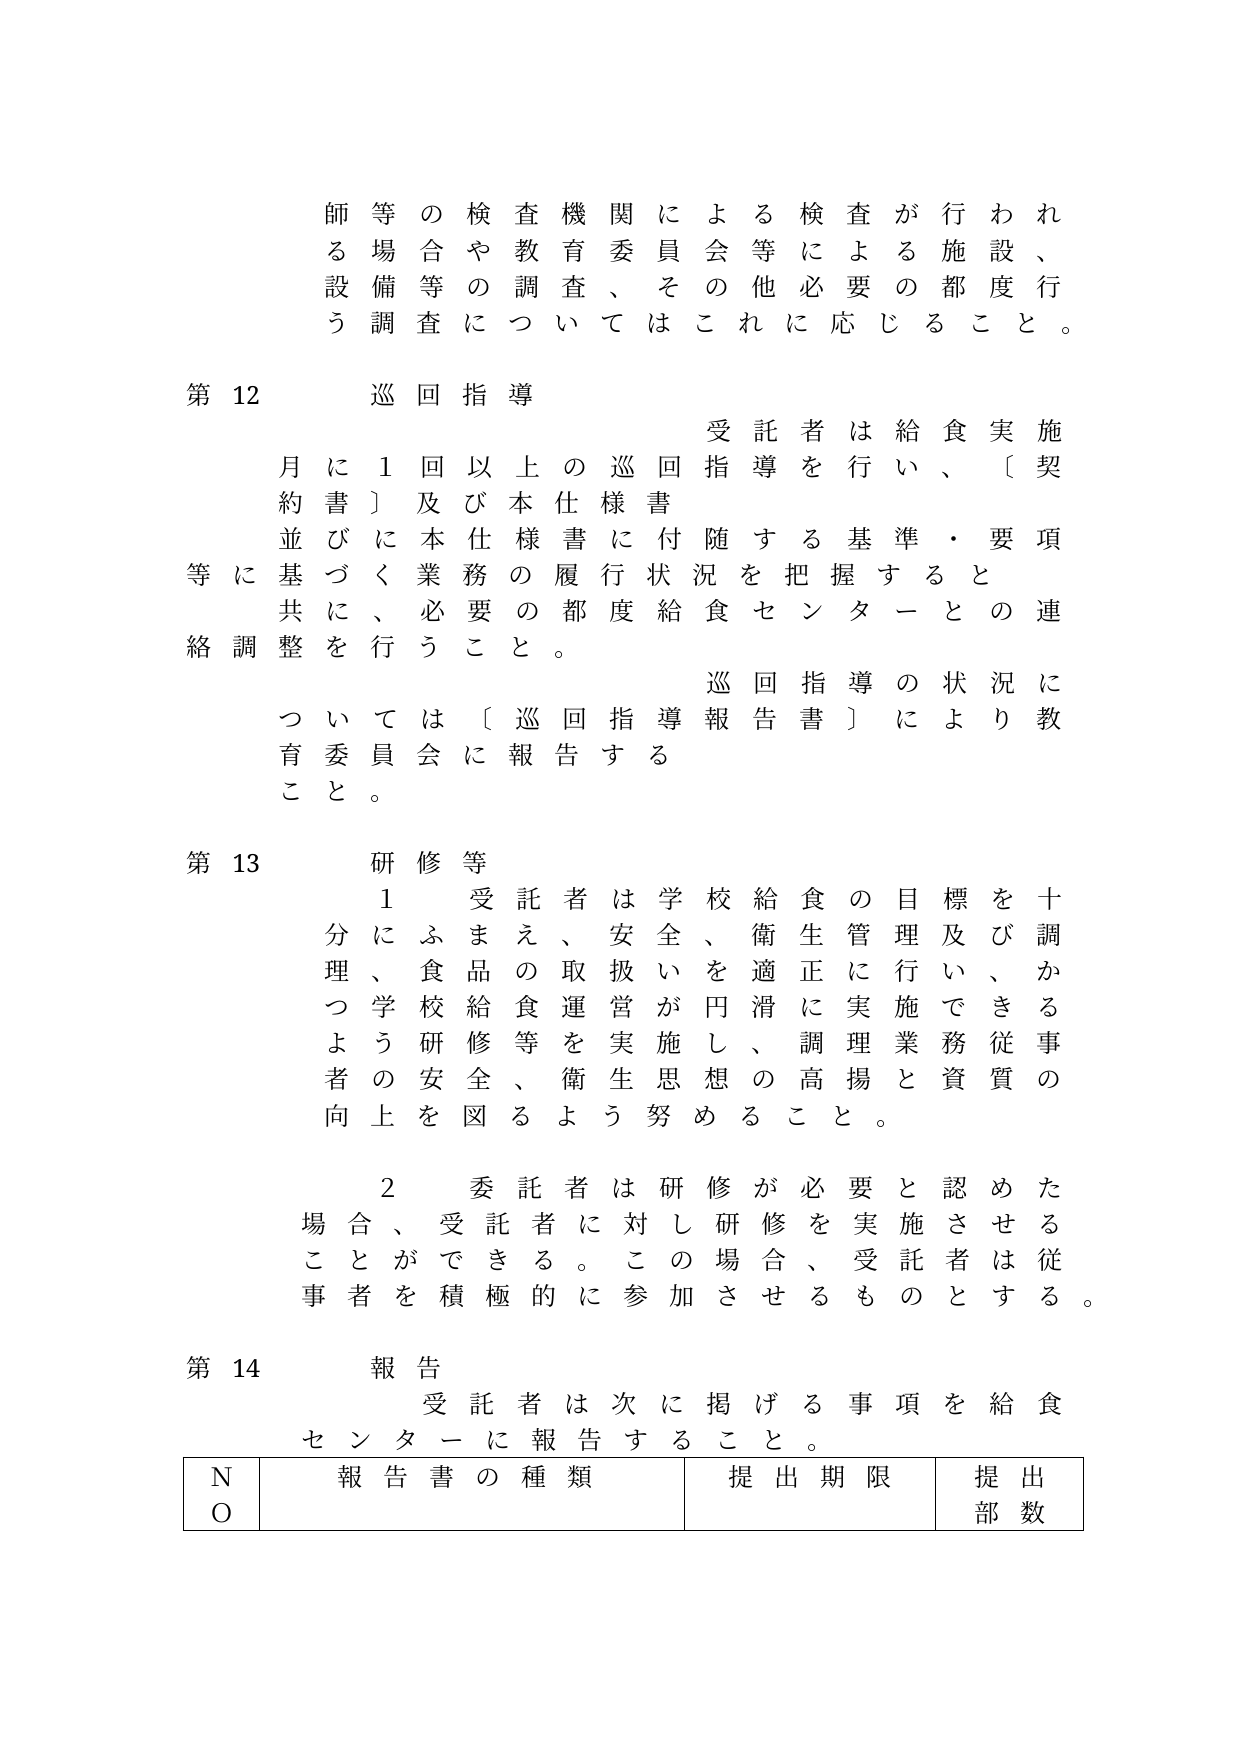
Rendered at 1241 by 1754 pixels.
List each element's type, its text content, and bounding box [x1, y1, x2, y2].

table_header 報告書の種類 [260, 1458, 684, 1530]
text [94, 195, 1084, 339]
text 受託者は給食実施月に１回以上の巡回指導を行い、〔契約書〕及び本仕様書 [49, 411, 1084, 519]
table_header ＮＯ [184, 1458, 259, 1530]
text 共に、必要の都度給食センターとの連絡調整を行うこと。 [186, 592, 1084, 664]
table_header 提出期限 [685, 1458, 935, 1530]
text 第14 報告 [186, 1348, 1084, 1384]
text 巡回指導の状況については〔巡回指導報告書〕により教育委員会に報告する [49, 664, 1084, 772]
table_header 提出部数 [936, 1458, 1083, 1530]
text 受託者は次に掲げる事項を給食センターに報告すること。 [186, 1384, 1084, 1457]
text １ 受託者は学校給食の目標を十分にふまえ、安全、衛生管理及び調理、食品の取扱いを適正に行い、かつ学校給食運営が円滑に実施できるよう研修等を実施し、調理業務従事者の安全、衛生思想の高揚と資質の向上を図るよう努めること。 [215, 880, 1084, 1132]
text こと。 [186, 772, 1084, 808]
text 並びに本仕様書に付随する基準・要項等に基づく業務の履行状況を把握すると [186, 519, 1084, 592]
text ２ 委託者は研修が必要と認めた場合、受託者に対し研修を実施させることができる。この場合、受託者は従事者を積極的に参加させるものとする。 [186, 1168, 1084, 1312]
text 第13 研修等 [186, 844, 1084, 880]
text 第12 巡回指導 [186, 375, 1084, 411]
